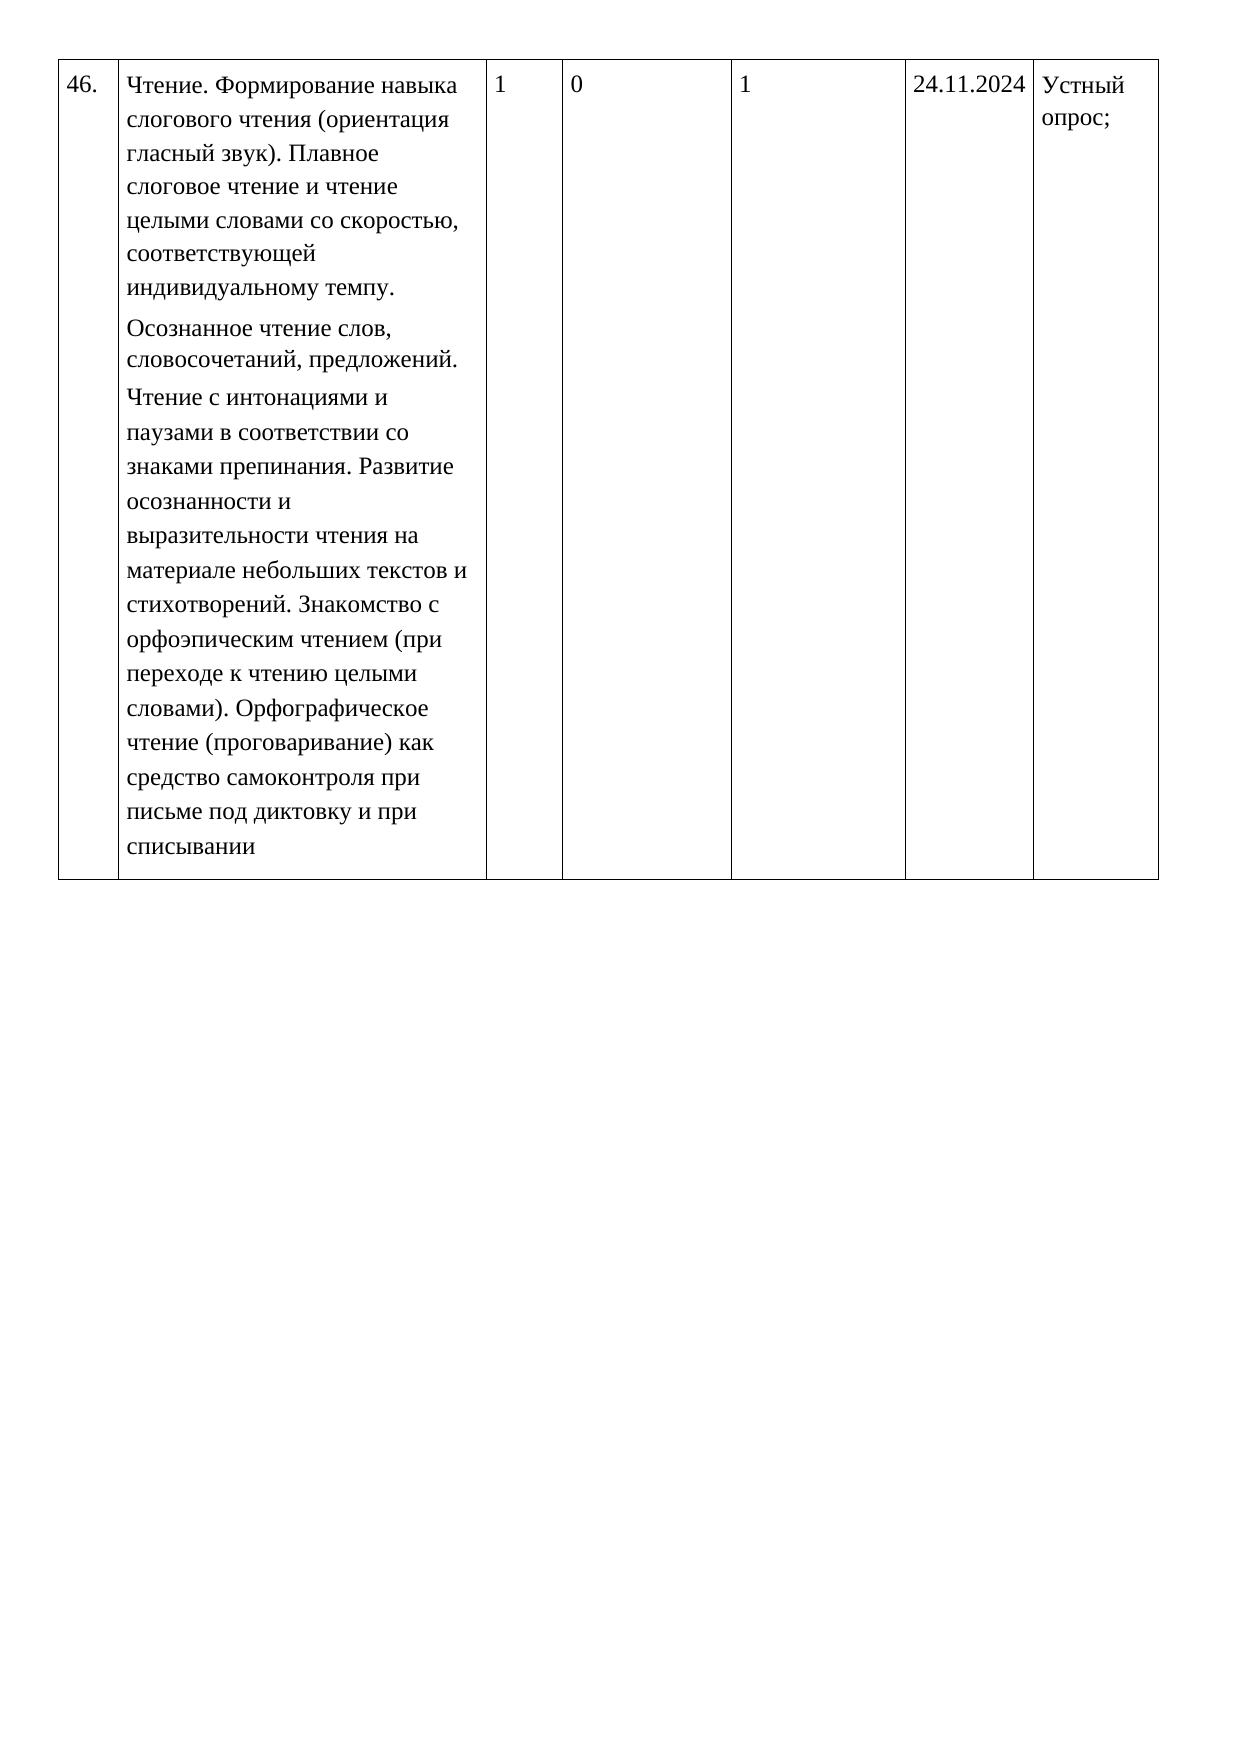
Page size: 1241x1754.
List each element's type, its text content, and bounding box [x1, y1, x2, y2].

table_header 46. [59, 60, 118, 879]
table_header 1 [732, 60, 905, 879]
table_header 1 [487, 60, 562, 879]
table_header 24.11.2024 [906, 60, 1033, 879]
table_header Устный опрос; [1034, 60, 1158, 879]
table_header 0 [563, 60, 731, 879]
table_header Чтение. Формирование навыка слогового чтения (ориентация гласный звук). Плавное слоговое чтение и чтение целыми словами со скоростью, соответствующей индивидуальному темпу. Осознанное чтение слов, словосочетаний, предложений. Чтение с интонациями и паузами в соответствии со знаками препинания. Развитие осознанности и выразительности чтения на материале небольших текстов и стихотворений. Знакомство с орфоэпическим чтением (при переходе к чтению целыми словами). Орфографическое чтение (проговаривание) как средство самоконтроля при письме под диктовку и при списывании [119, 60, 486, 879]
